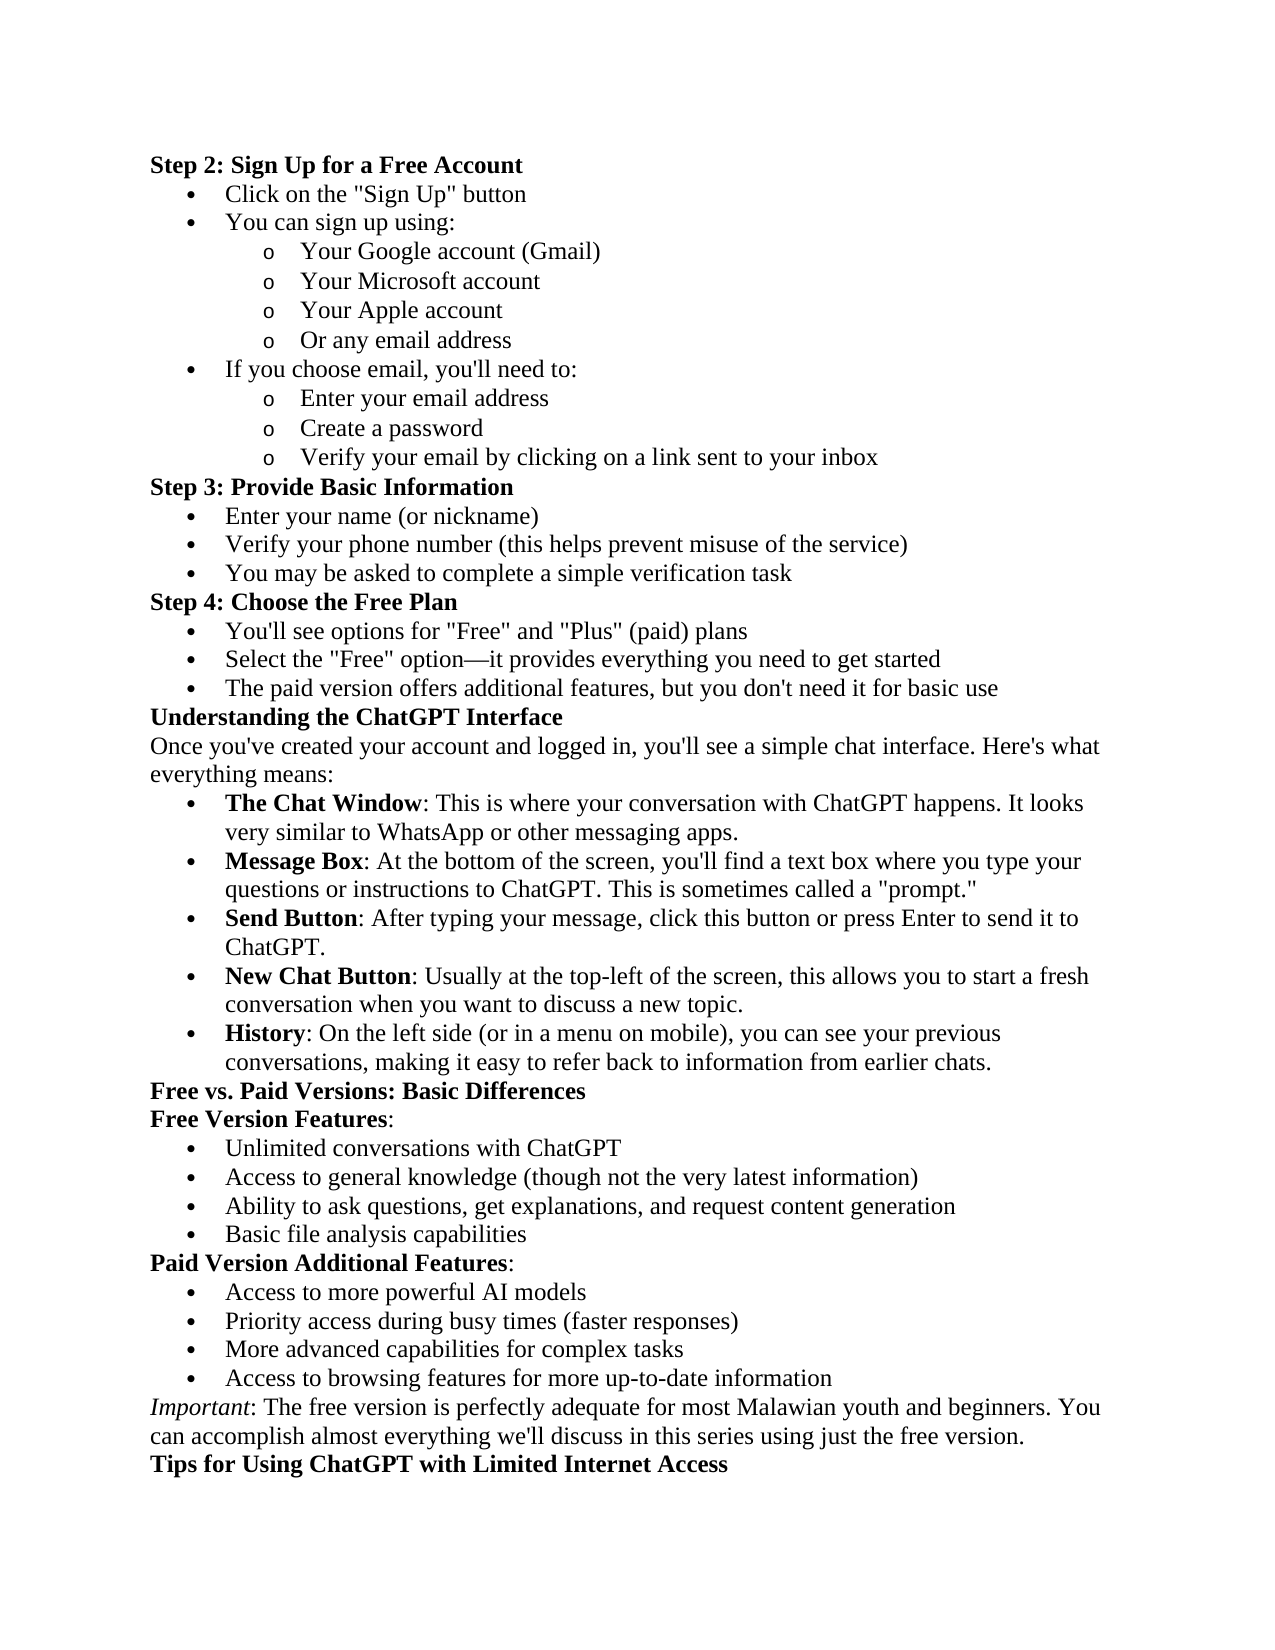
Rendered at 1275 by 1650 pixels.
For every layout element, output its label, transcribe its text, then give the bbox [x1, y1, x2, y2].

list More advanced capabilities for complex tasks [187, 1334, 1125, 1363]
list New Chat Button: Usually at the top-left of the screen, this allows you to start a fresh conversation when you want to discuss a new topic. [187, 961, 1125, 1018]
text Step 4: Choose the Free Plan [150, 587, 1125, 616]
list Create a password [262, 413, 1125, 442]
list The Chat Window: This is where your conversation with ChatGPT happens. It looks very similar to WhatsApp or other messaging apps. [187, 788, 1125, 846]
list Click on the "Sign Up" button [187, 179, 1125, 207]
list Your Microsoft account [262, 266, 1125, 295]
list Send Button: After typing your message, click this button or press Enter to send it to ChatGPT. [187, 903, 1125, 961]
text Important: The free version is perfectly adequate for most Malawian youth and beginners. You can accomplish almost everything we'll discuss in this series using just the free version. [150, 1392, 1125, 1449]
list Enter your email address [262, 383, 1125, 413]
text Paid Version Additional Features: [150, 1248, 1125, 1277]
list If you choose email, you'll need to: [187, 354, 1125, 383]
list Your Apple account [262, 295, 1125, 325]
list History: On the left side (or in a menu on mobile), you can see your previous conversations, making it easy to refer back to information from earlier chats. [187, 1018, 1125, 1076]
list Verify your email by clicking on a link sent to your inbox [262, 442, 1125, 472]
list The paid version offers additional features, but you don't need it for basic use [187, 673, 1125, 702]
text Free Version Features: [150, 1104, 1125, 1133]
list Select the "Free" option—it provides everything you need to get started [187, 644, 1125, 673]
list Unlimited conversations with ChatGPT [187, 1133, 1125, 1162]
text Tips for Using ChatGPT with Limited Internet Access [150, 1449, 1125, 1478]
list You'll see options for "Free" and "Plus" (paid) plans [187, 616, 1125, 644]
list Enter your name (or nickname) [187, 501, 1125, 529]
list Priority access during busy times (faster responses) [187, 1306, 1125, 1334]
list Access to browsing features for more up-to-date information [187, 1363, 1125, 1392]
list You may be asked to complete a simple verification task [187, 558, 1125, 587]
list Access to more powerful AI models [187, 1277, 1125, 1306]
list Basic file analysis capabilities [187, 1219, 1125, 1248]
text Step 3: Provide Basic Information [150, 472, 1125, 501]
list You can sign up using: [187, 207, 1125, 236]
text Free vs. Paid Versions: Basic Differences [150, 1076, 1125, 1104]
text Understanding the ChatGPT Interface [150, 702, 1125, 731]
text Once you've created your account and logged in, you'll see a simple chat interface. Here's what everything means: [150, 731, 1125, 788]
list Or any email address [262, 325, 1125, 354]
list Ability to ask questions, get explanations, and request content generation [187, 1191, 1125, 1219]
list Verify your phone number (this helps prevent misuse of the service) [187, 529, 1125, 558]
list Access to general knowledge (though not the very latest information) [187, 1162, 1125, 1191]
text Step 2: Sign Up for a Free Account [150, 150, 1125, 179]
list Your Google account (Gmail) [262, 236, 1125, 266]
list Message Box: At the bottom of the screen, you'll find a text box where you type your questions or instructions to ChatGPT. This is sometimes called a "prompt." [187, 846, 1125, 903]
